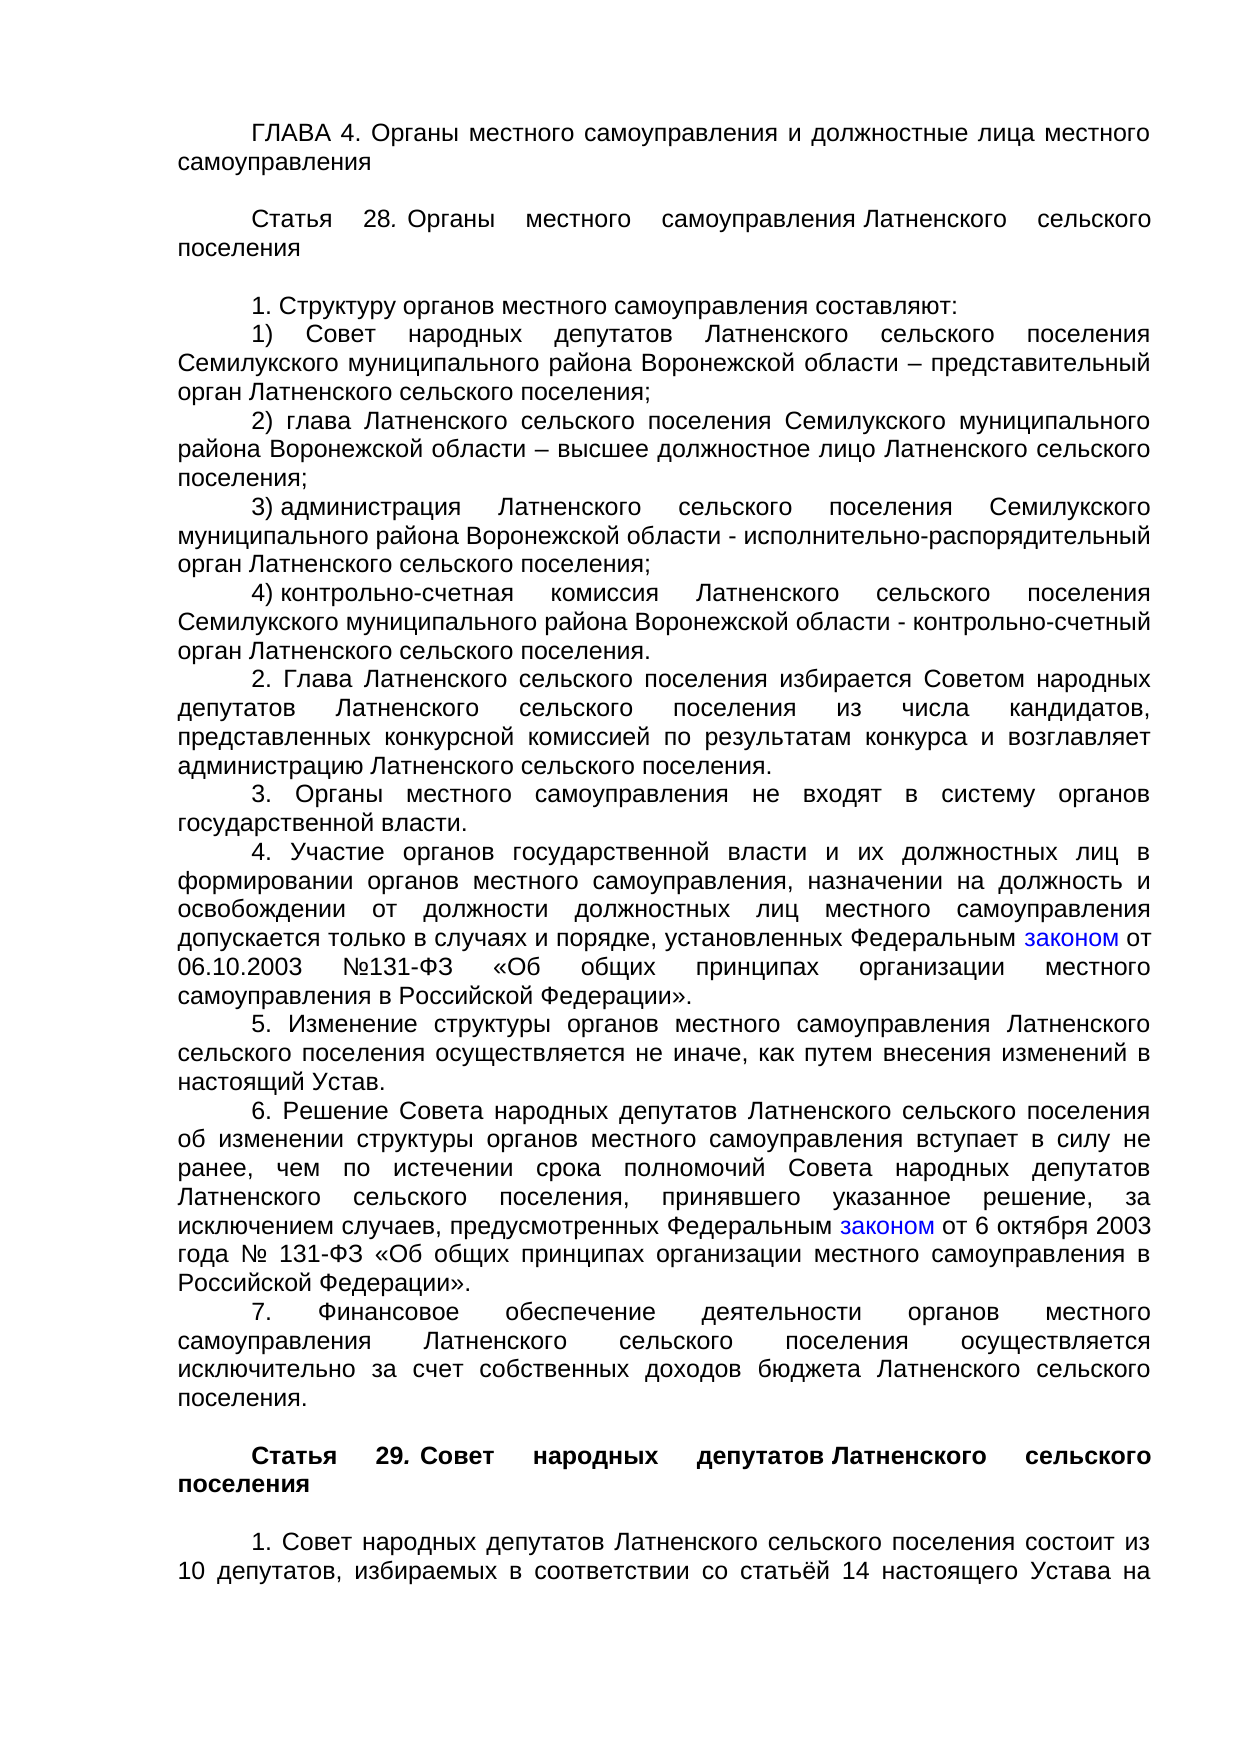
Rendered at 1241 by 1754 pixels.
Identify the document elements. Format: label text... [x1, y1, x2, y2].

text Статья 28. Органы местного самоуправления Латненского сельского поселения [177, 204, 1152, 262]
text 1) Совет народных депутатов Латненского сельского поселения Семилукского муниципального района Воронежской области – представительный орган Латненского сельского поселения; [177, 319, 1152, 406]
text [177, 1527, 1152, 1584]
text 3. Органы местного самоуправления не входят в систему органов государственной власти. [177, 779, 1152, 837]
text 2) глава Латненского сельского поселения Семилукского муниципального района Воронежской области – высшее должностное лицо Латненского сельского поселения; [177, 406, 1152, 492]
text 6. Решение Совета народных депутатов Латненского сельского поселения об изменении структуры органов местного самоуправления вступает в силу не ранее, чем по истечении срока полномочий Совета народных депутатов Латненского сельского поселения, принявшего указанное решение, за исключением случаев, предусмотренных Федеральным законом от 6 октября 2003 года № 131-ФЗ «Об общих принципах организации местного самоуправления в Российской Федерации». [177, 1096, 1152, 1297]
text 4. Участие органов государственной власти и их должностных лиц в формировании органов местного самоуправления, назначении на должность и освобождении от должности должностных лиц местного самоуправления допускается только в случаях и порядке, установленных Федеральным законом от 06.10.2003 №131-ФЗ «Об общих принципах организации местного самоуправления в Российской Федерации». [177, 837, 1152, 1009]
text Статья 29. Совет народных депутатов Латненского сельского поселения [177, 1441, 1152, 1498]
text 7. Финансовое обеспечение деятельности органов местного самоуправления Латненского сельского поселения осуществляется исключительно за счет собственных доходов бюджета Латненского сельского поселения. [177, 1297, 1152, 1412]
text 2. Глава Латненского сельского поселения избирается Советом народных депутатов Латненского сельского поселения из числа кандидатов, представленных конкурсной комиссией по результатам конкурса и возглавляет администрацию Латненского сельского поселения. [177, 664, 1152, 779]
text ГЛАВА 4. Органы местного самоуправления и должностные лица местного самоуправления [177, 118, 1152, 176]
text 1. Структуру органов местного самоуправления составляют: [177, 291, 1152, 319]
text 3) администрация Латненского сельского поселения Семилукского муниципального района Воронежской области - исполнительно-распорядительный орган Латненского сельского поселения; [177, 492, 1152, 578]
text 5. Изменение структуры органов местного самоуправления Латненского сельского поселения осуществляется не иначе, как путем внесения изменений в настоящий Устав. [177, 1009, 1152, 1096]
text 4) контрольно-счетная комиссия Латненского сельского поселения Семилукского муниципального района Воронежской области - контрольно-счетный орган Латненского сельского поселения. [177, 578, 1152, 664]
